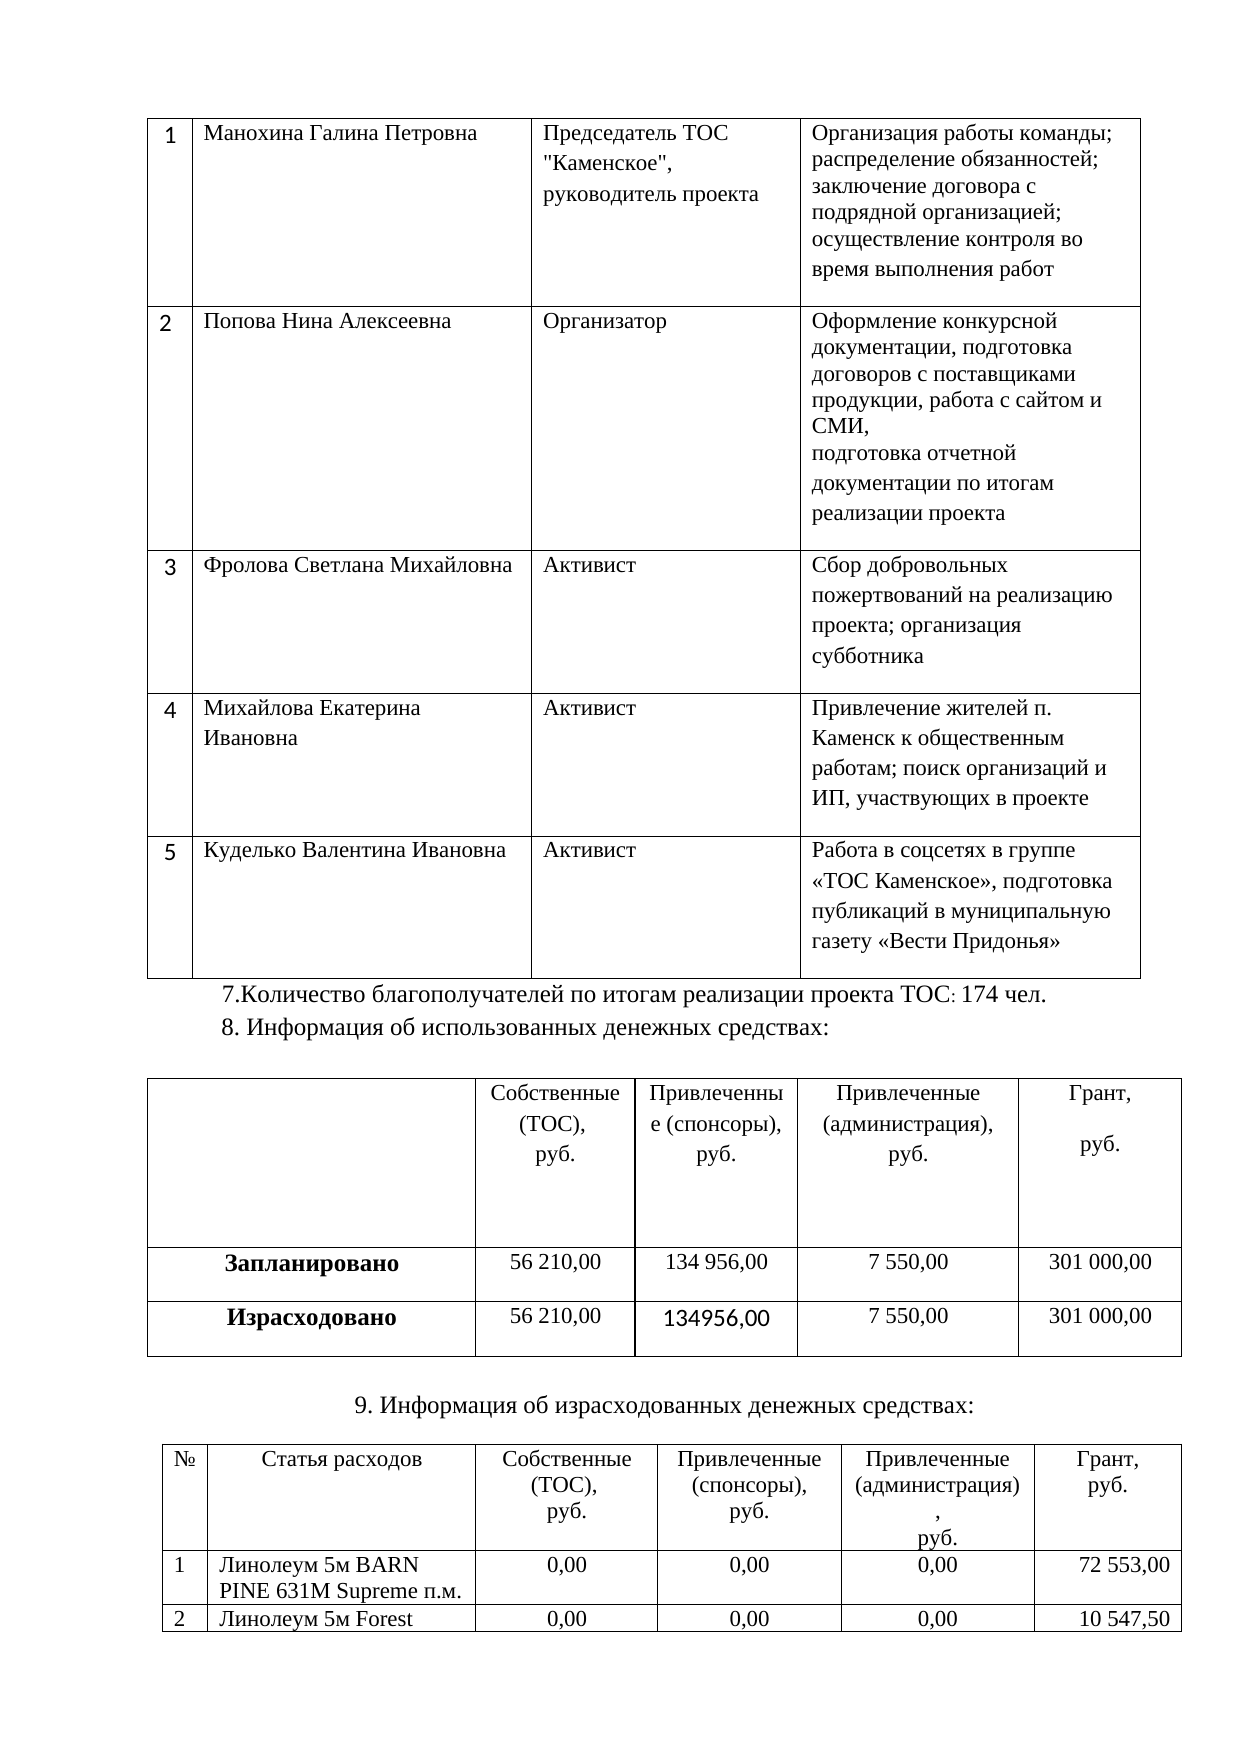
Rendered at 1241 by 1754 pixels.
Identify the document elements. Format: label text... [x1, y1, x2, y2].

table_cell 5 [148, 837, 192, 978]
table_cell Привлечение жителей п. Каменск к общественным работам; поиск организаций и ИП, участвующих в проекте [801, 694, 1140, 836]
table_header Привлеченные (спонсоры), руб. [636, 1079, 797, 1247]
table_cell Куделько Валентина Ивановна [193, 837, 531, 978]
table_header № [163, 1445, 207, 1550]
table_cell 301 000,00 [1019, 1248, 1181, 1301]
table_cell Фролова Светлана Михайловна [193, 551, 531, 693]
table_cell 301 000,00 [1019, 1302, 1181, 1356]
table_cell Активист [532, 694, 800, 836]
table_cell 0,00 [658, 1551, 841, 1604]
table_cell 7 550,00 [798, 1248, 1018, 1301]
table_cell Организация работы команды; распределение обязанностей; заключение договора с подрядной организацией; осуществление контроля во время выполнения работ [801, 119, 1140, 306]
table_cell 0,00 [658, 1605, 841, 1631]
table_header Статья расходов [208, 1445, 475, 1550]
text 8. Информация об использованных денежных средствах: [215, 1012, 1152, 1041]
table_cell 1 [148, 119, 192, 306]
table_cell 134956,00 [636, 1302, 797, 1356]
table_cell 7 550,00 [798, 1302, 1018, 1356]
table_cell 3 [148, 551, 192, 693]
text 7.Количество благополучателей по итогам реализации проекта ТОС: 174 чел. [177, 979, 1152, 1008]
table_cell Организатор [532, 307, 800, 550]
table_cell 1 [163, 1551, 207, 1604]
table_cell 0,00 [476, 1551, 657, 1604]
table_cell Запланировано [148, 1248, 475, 1301]
table_cell 0,00 [476, 1605, 657, 1631]
table_header Привлеченные (администрация), руб. [842, 1445, 1034, 1550]
table_cell Работа в соцсетях в группе «ТОС Каменское», подготовка публикаций в муниципальную газету «Вести Придонья» [801, 837, 1140, 978]
table_cell Попова Нина Алексеевна [193, 307, 531, 550]
text 9. Информация об израсходованных денежных средствах: [177, 1390, 1152, 1418]
table_header Грант, руб. [1035, 1445, 1181, 1550]
table_cell 2 [163, 1605, 207, 1631]
table_cell 0,00 [842, 1605, 1034, 1631]
table_cell 56 210,00 [476, 1248, 634, 1301]
table_cell 56 210,00 [476, 1302, 634, 1356]
table_cell 72 553,00 [1035, 1551, 1181, 1604]
table_cell Михайлова Екатерина Ивановна [193, 694, 531, 836]
table_cell Активист [532, 551, 800, 693]
table_cell Линолеум 5м BARN PINE 631М Supreme п.м. [208, 1551, 475, 1604]
table_cell 0,00 [842, 1551, 1034, 1604]
table_header Собственные (ТОС), руб. [476, 1445, 657, 1550]
table_header Собственные (ТОС), руб. [476, 1079, 634, 1247]
table_header [148, 1079, 475, 1247]
table_cell Израсходовано [148, 1302, 475, 1356]
table_cell Оформление конкурсной документации, подготовка договоров с поставщиками продукции, работа с сайтом и СМИ, подготовка отчетной документации по итогам реализации проекта [801, 307, 1140, 550]
table_cell 10 547,50 [1035, 1605, 1181, 1631]
table_cell Манохина Галина Петровна [193, 119, 531, 306]
table_header Грант, руб. [1019, 1079, 1181, 1247]
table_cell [208, 1605, 475, 1631]
table_header Привлеченные (администрация), руб. [798, 1079, 1018, 1247]
table_cell 4 [148, 694, 192, 836]
table_cell 134 956,00 [636, 1248, 797, 1301]
table_cell 2 [148, 307, 192, 550]
table_cell Активист [532, 837, 800, 978]
table_header Привлеченные (спонсоры), руб. [658, 1445, 841, 1550]
table_cell Председатель ТОС "Каменское", руководитель проекта [532, 119, 800, 306]
table_cell Сбор добровольных пожертвований на реализацию проекта; организация субботника [801, 551, 1140, 693]
